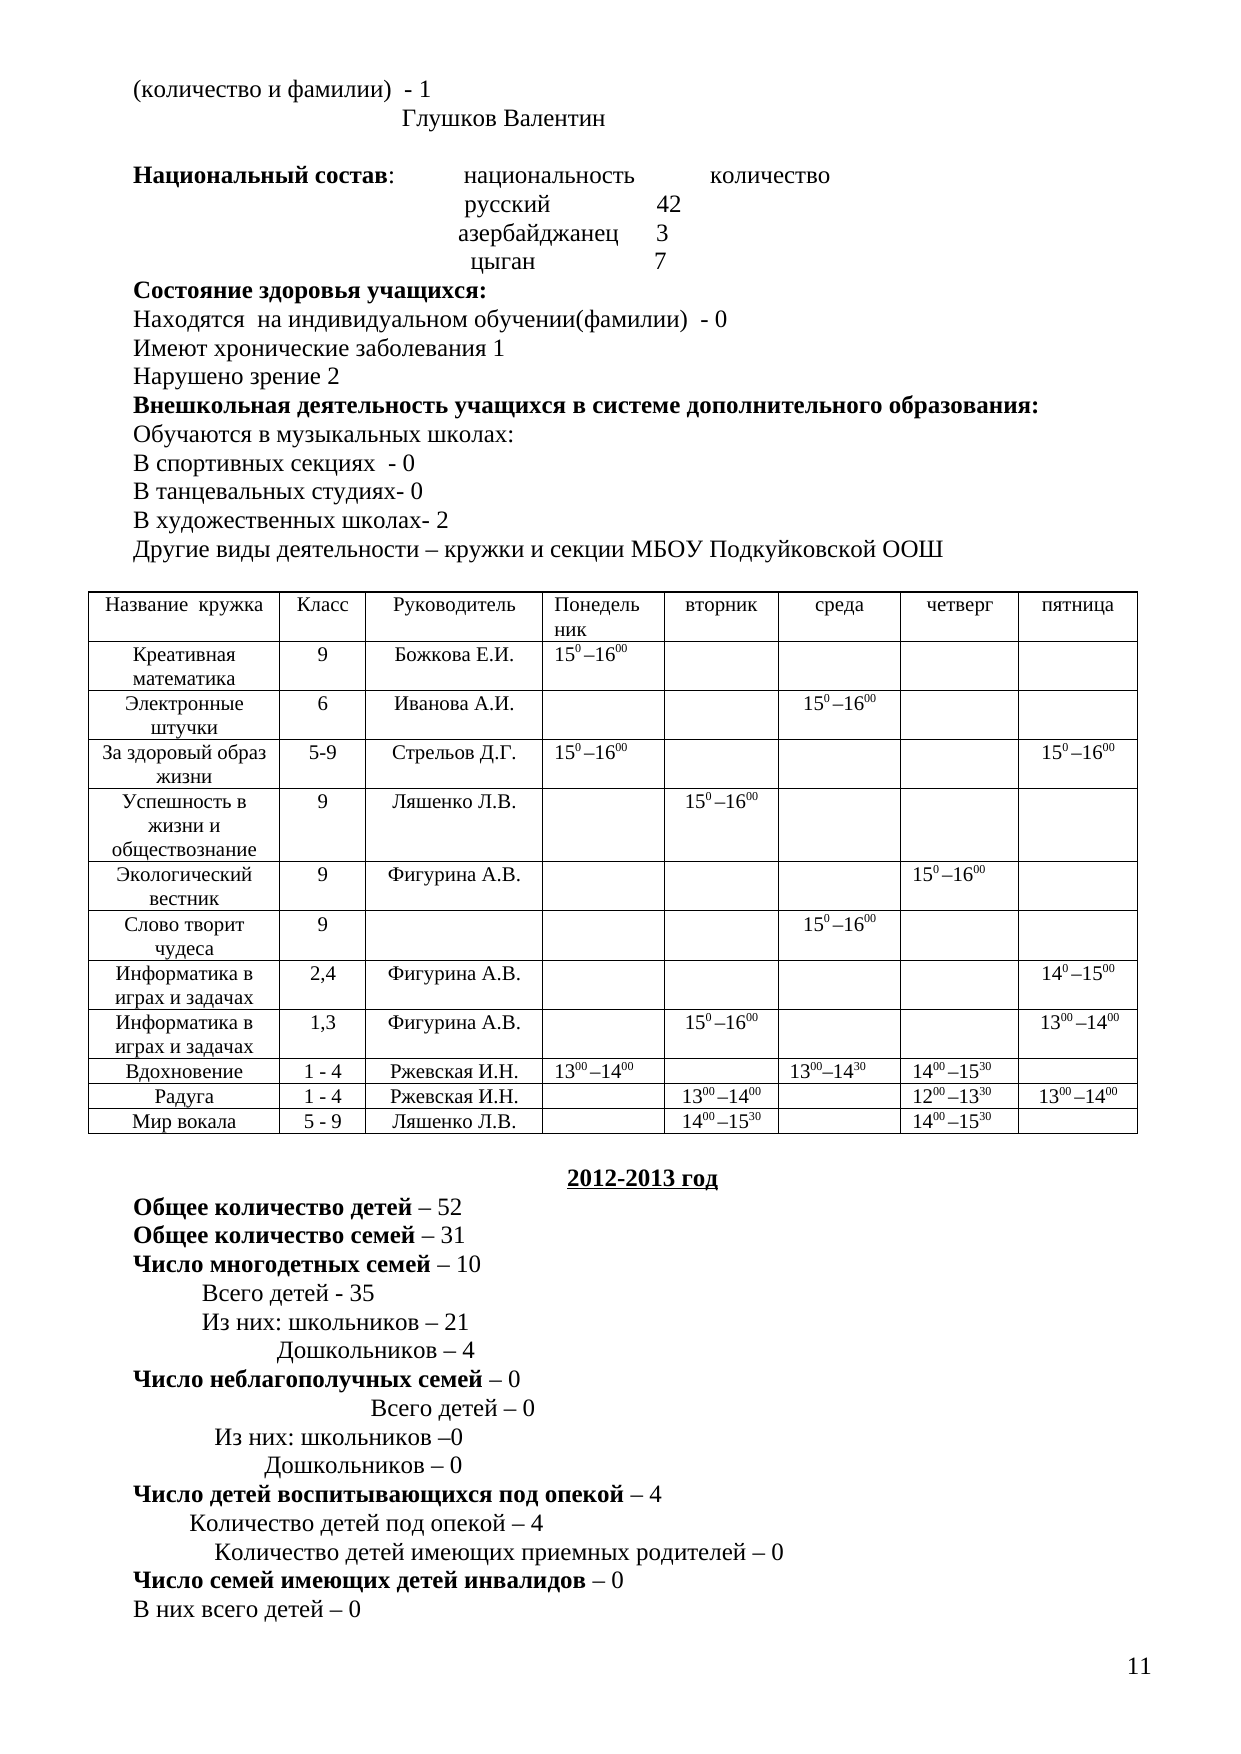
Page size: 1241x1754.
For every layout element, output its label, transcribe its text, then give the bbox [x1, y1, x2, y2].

table_cell [665, 642, 778, 690]
text Общее количество детей – 52 [133, 1192, 1152, 1221]
table_cell 9 [280, 789, 365, 861]
text В спортивных секциях - 0 [133, 448, 1152, 476]
table_cell [1019, 911, 1137, 959]
table_cell [665, 691, 778, 739]
table_cell [665, 961, 778, 1009]
table_cell [1019, 642, 1137, 690]
table_cell Экологический вестник [89, 862, 279, 910]
table_cell 150 –1600 [1019, 740, 1137, 788]
table_cell 150 –1600 [901, 862, 1018, 910]
table_cell Ляшенко Л.В. [366, 789, 542, 861]
text Из них: школьников –0 [133, 1422, 1152, 1451]
table_cell 150 –1600 [543, 740, 664, 788]
text Обучаются в музыкальных школах: [133, 419, 1152, 448]
table_cell 1400 –1530 [901, 1059, 1018, 1083]
text Всего детей - 35 [133, 1278, 1152, 1307]
text В них всего детей – 0 [133, 1594, 1152, 1623]
table_cell [779, 1010, 900, 1058]
table_cell Мир вокала [89, 1109, 279, 1133]
table_cell [779, 1084, 900, 1108]
table_cell Божкова Е.И. [366, 642, 542, 690]
table_cell [665, 740, 778, 788]
table_cell Креативная математика [89, 642, 279, 690]
table_header Руководитель [366, 593, 542, 641]
table_cell [901, 691, 1018, 739]
table_cell 1,3 [280, 1010, 365, 1058]
table_cell [779, 740, 900, 788]
table_cell Информатика в играх и задачах [89, 961, 279, 1009]
table_cell 1300 –1400 [543, 1059, 664, 1083]
text Другие виды деятельности – кружки и секции МБОУ Подкуйковской ООШ [133, 534, 1152, 563]
text Внешкольная деятельность учащихся в системе дополнительного образования: [133, 390, 1152, 419]
table_cell [901, 740, 1018, 788]
table_cell [901, 911, 1018, 959]
text Число семей имеющих детей инвалидов – 0 [133, 1566, 1152, 1594]
table_cell [543, 1109, 664, 1133]
text Национальный состав: национальность количество [133, 160, 1152, 189]
text русский 42 [133, 189, 1152, 218]
table_cell 6 [280, 691, 365, 739]
table_cell [901, 1010, 1018, 1058]
table_cell [779, 961, 900, 1009]
text азербайджанец 3 [133, 218, 1152, 246]
table_cell 1 - 4 [280, 1059, 365, 1083]
table_cell [543, 961, 664, 1009]
table_cell [1019, 789, 1137, 861]
table_cell [665, 862, 778, 910]
table_cell [901, 642, 1018, 690]
table_header Понедель ник [543, 593, 664, 641]
table_cell 1400 –1530 [901, 1109, 1018, 1133]
table_cell 140 –1500 [1019, 961, 1137, 1009]
table_cell [1019, 1109, 1137, 1133]
table_cell Вдохновение [89, 1059, 279, 1083]
table_header Название кружка [89, 593, 279, 641]
table_cell 2,4 [280, 961, 365, 1009]
text Количество детей имеющих приемных родителей – 0 [133, 1537, 1152, 1566]
table_cell 9 [280, 862, 365, 910]
table_header пятница [1019, 593, 1137, 641]
table_cell [543, 691, 664, 739]
table_cell Фигурина А.В. [366, 961, 542, 1009]
table_cell 1300 –1400 [1019, 1010, 1137, 1058]
table_cell 5 - 9 [280, 1109, 365, 1133]
table_cell 1300 –1400 [665, 1084, 778, 1108]
table_cell 5-9 [280, 740, 365, 788]
text Количество детей под опекой – 4 [133, 1508, 1152, 1537]
text Всего детей – 0 [133, 1393, 1152, 1422]
table_cell Радуга [89, 1084, 279, 1108]
text В художественных школах- 2 [133, 505, 1152, 534]
table_cell Информатика в играх и задачах [89, 1010, 279, 1058]
table_cell 150 –1600 [665, 789, 778, 861]
table_cell Ляшенко Л.В. [366, 1109, 542, 1133]
table_cell [665, 1059, 778, 1083]
table_cell Фигурина А.В. [366, 862, 542, 910]
text Число детей воспитывающихся под опекой – 4 [133, 1479, 1152, 1508]
table_cell [543, 789, 664, 861]
table_cell Фигурина А.В. [366, 1010, 542, 1058]
table_header вторник [665, 593, 778, 641]
table_cell [779, 642, 900, 690]
text Число многодетных семей – 10 [133, 1249, 1152, 1278]
table_cell [543, 1010, 664, 1058]
table_cell За здоровый образ жизни [89, 740, 279, 788]
table_cell 1300 –1400 [1019, 1084, 1137, 1108]
table_cell [543, 1084, 664, 1108]
text (количество и фамилии) - 1 [133, 74, 1152, 103]
text Общее количество семей – 31 [133, 1221, 1152, 1249]
table_cell Ржевская И.Н. [366, 1059, 542, 1083]
table_cell [901, 961, 1018, 1009]
table_cell [543, 911, 664, 959]
table_cell [1019, 691, 1137, 739]
table_cell [1019, 1059, 1137, 1083]
table_cell 9 [280, 642, 365, 690]
table_cell 150 –1600 [779, 911, 900, 959]
table_cell Ржевская И.Н. [366, 1084, 542, 1108]
text Из них: школьников – 21 [133, 1307, 1152, 1336]
table_cell 1300–1430 [779, 1059, 900, 1083]
text Число неблагополучных семей – 0 [133, 1364, 1152, 1393]
text 2012-2013 год [133, 1163, 1152, 1192]
table_cell [901, 789, 1018, 861]
text цыган 7 Состояние здоровья учащихся: [133, 246, 1152, 304]
text Имеют хронические заболевания 1 [133, 333, 1152, 361]
table_cell Электронные штучки [89, 691, 279, 739]
table_header четверг [901, 593, 1018, 641]
table_cell 150 –1600 [665, 1010, 778, 1058]
table_cell [779, 1109, 900, 1133]
table_cell Стрельов Д.Г. [366, 740, 542, 788]
text Дошкольников – 4 [133, 1336, 1152, 1364]
table_cell [366, 911, 542, 959]
table_cell Слово творит чудеса [89, 911, 279, 959]
table_cell Иванова А.И. [366, 691, 542, 739]
text В танцевальных студиях- 0 [133, 476, 1152, 505]
table_header среда [779, 593, 900, 641]
table_cell 150 –1600 [779, 691, 900, 739]
table_cell [779, 789, 900, 861]
table_cell 9 [280, 911, 365, 959]
table_cell Успешность в жизни и обществознание [89, 789, 279, 861]
text Находятся на индивидуальном обучении(фамилии) - 0 [133, 304, 1152, 333]
text Нарушено зрение 2 [133, 361, 1152, 390]
table_cell 1200 –1330 [901, 1084, 1018, 1108]
table_cell 1400 –1530 [665, 1109, 778, 1133]
table_cell 150 –1600 [543, 642, 664, 690]
text Дошкольников – 0 [133, 1451, 1152, 1479]
table_cell [665, 911, 778, 959]
table_cell 1 - 4 [280, 1084, 365, 1108]
table_cell [543, 862, 664, 910]
text Глушков Валентин [133, 103, 1152, 131]
table_cell [1019, 862, 1137, 910]
table_header Класс [280, 593, 365, 641]
table_cell [779, 862, 900, 910]
